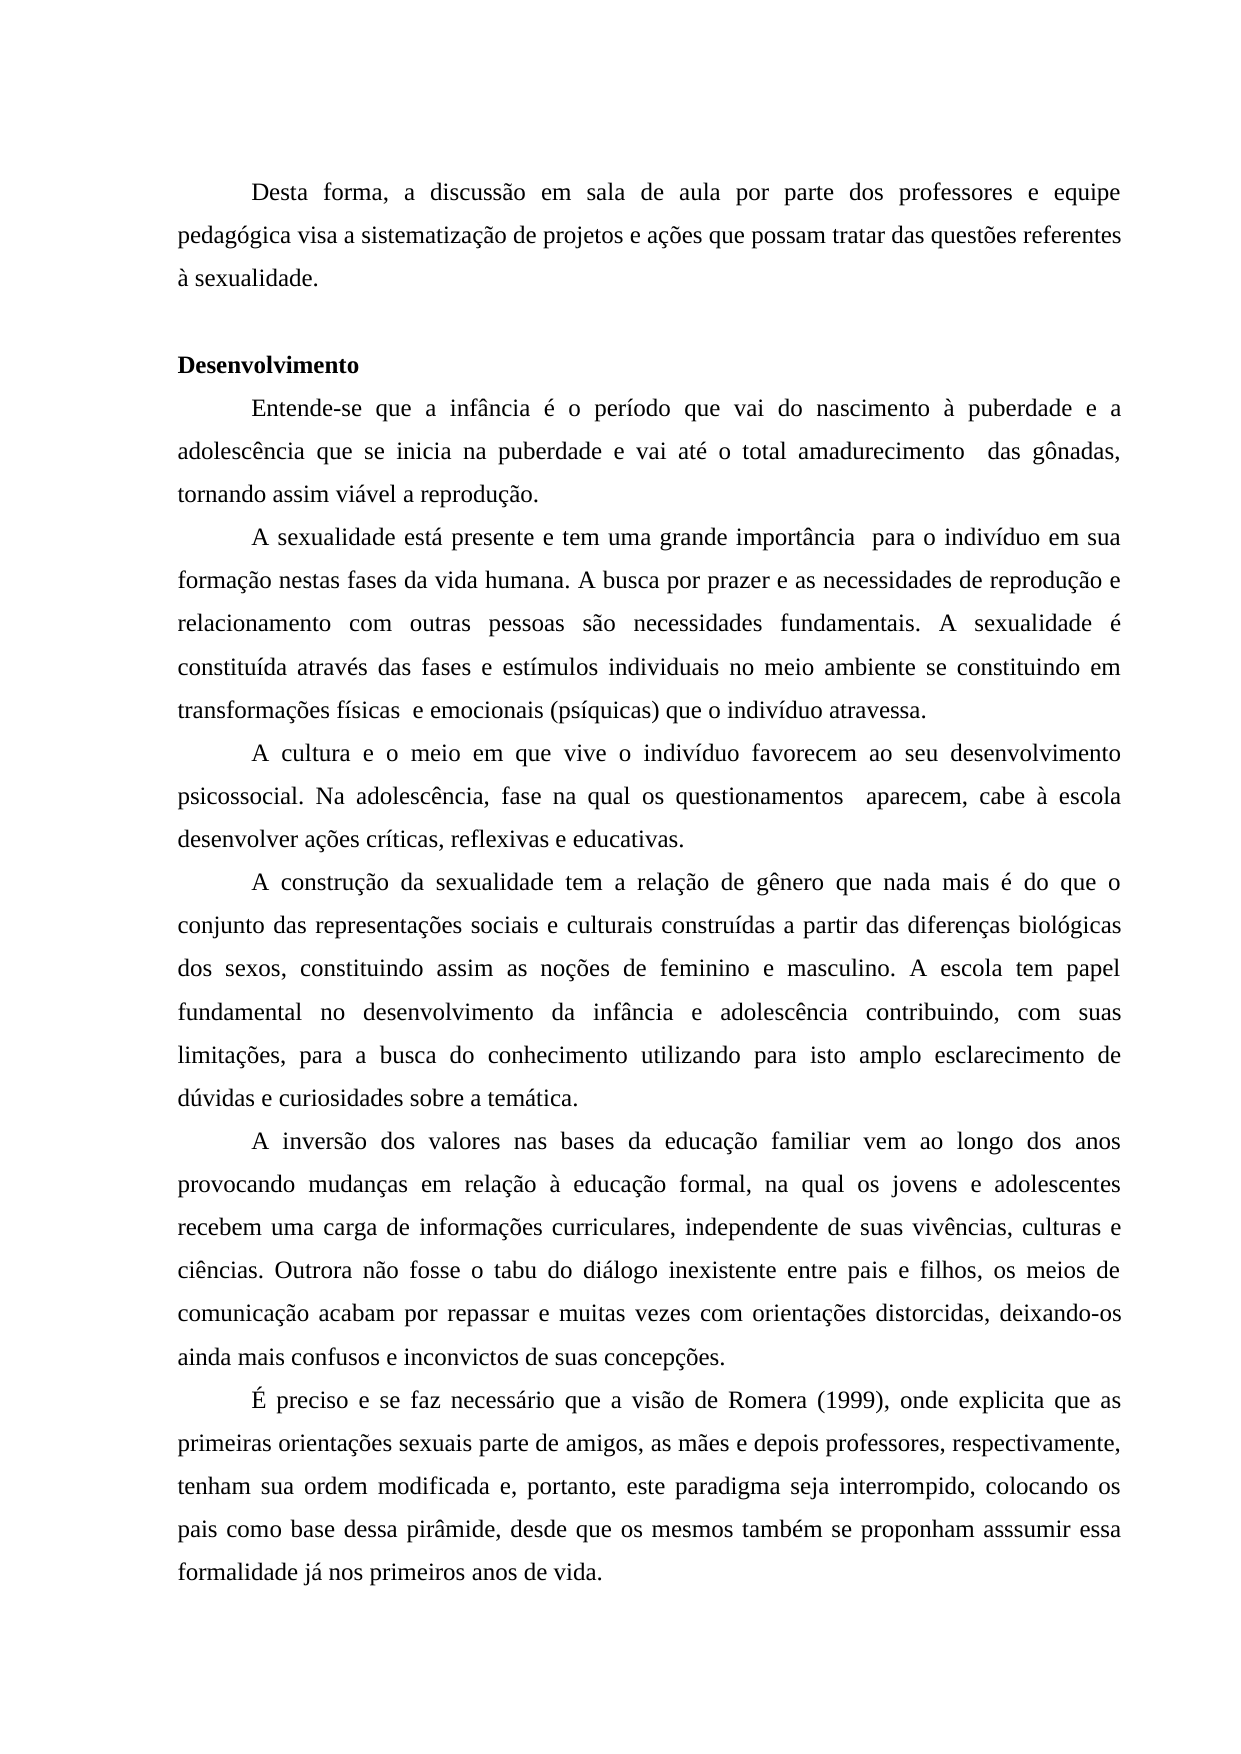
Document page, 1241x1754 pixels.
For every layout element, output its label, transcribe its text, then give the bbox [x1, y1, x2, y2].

text É preciso e se faz necessário que a visão de Romera (1999), onde explicita que as primeiras orientações sexuais parte de amigos, as mães e depois professores, respectivamente, tenham sua ordem modificada e, portanto, este paradigma seja interrompido, colocando os pais como base dessa pirâmide, desde que os mesmos também se proponham asssumir essa formalidade já nos primeiros anos de vida. [177, 1385, 1122, 1586]
text Desta forma, a discussão em sala de aula por parte dos professores e equipe pedagógica visa a sistematização de projetos e ações que possam tratar das questões referentes à sexualidade. [177, 177, 1122, 292]
text A construção da sexualidade tem a relação de gênero que nada mais é do que o conjunto das representações sociais e culturais construídas a partir das diferenças biológicas dos sexos, constituindo assim as noções de feminino e masculino. A escola tem papel fundamental no desenvolvimento da infância e adolescência contribuindo, com suas limitações, para a busca do conhecimento utilizando para isto amplo esclarecimento de dúvidas e curiosidades sobre a temática. [177, 867, 1122, 1112]
text Desenvolvimento [177, 350, 1122, 378]
text A sexualidade está presente e tem uma grande importância para o indivíduo em sua formação nestas fases da vida humana. A busca por prazer e as necessidades de reprodução e relacionamento com outras pessoas são necessidades fundamentais. A sexualidade é constituída através das fases e estímulos individuais no meio ambiente se constituindo em transformações físicas e emocionais (psíquicas) que o indivíduo atravessa. [177, 522, 1122, 723]
text Entende-se que a infância é o período que vai do nascimento à puberdade e a adolescência que se inicia na puberdade e vai até o total amadurecimento das gônadas, tornando assim viável a reprodução. [177, 393, 1122, 508]
text A cultura e o meio em que vive o indivíduo favorecem ao seu desenvolvimento psicossocial. Na adolescência, fase na qual os questionamentos aparecem, cabe à escola desenvolver ações críticas, reflexivas e educativas. [177, 738, 1122, 853]
text A inversão dos valores nas bases da educação familiar vem ao longo dos anos provocando mudanças em relação à educação formal, na qual os jovens e adolescentes recebem uma carga de informações curriculares, independente de suas vivências, culturas e ciências. Outrora não fosse o tabu do diálogo inexistente entre pais e filhos, os meios de comunicação acabam por repassar e muitas vezes com orientações distorcidas, deixando-os ainda mais confusos e inconvictos de suas concepções. [177, 1126, 1122, 1370]
